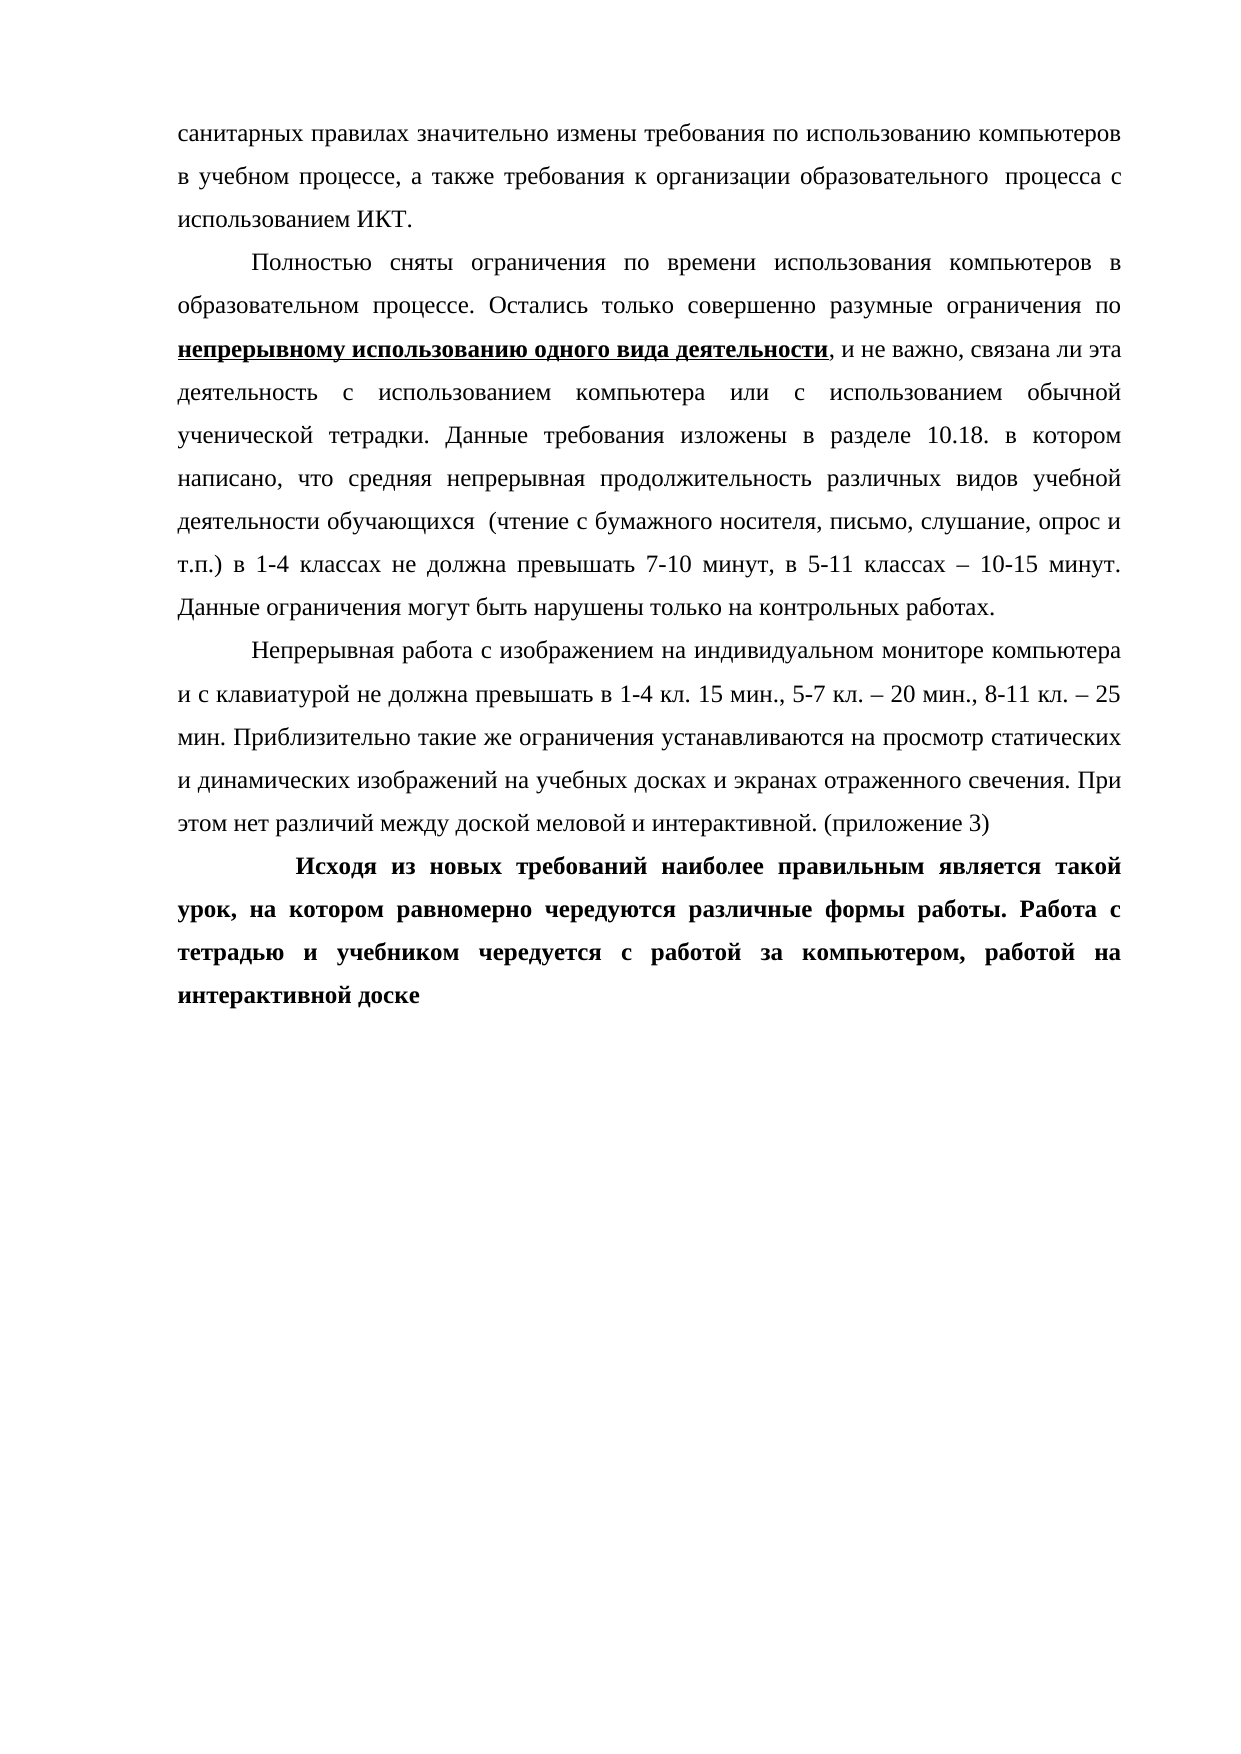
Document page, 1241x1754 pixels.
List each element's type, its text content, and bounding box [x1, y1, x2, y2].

text Полностью сняты ограничения по времени использования компьютеров в образовательном процессе. Остались только совершенно разумные ограничения по непрерывному использованию одного вида деятельности, и не важно, связана ли эта деятельность с использованием компьютера или с использованием обычной ученической тетрадки. Данные требования изложены в разделе 10.18. в котором написано, что средняя непрерывная продолжительность различных видов учебной деятельности обучающихся (чтение с бумажного носителя, письмо, слушание, опрос и т.п.) в 1-4 классах не должна превышать 7-10 минут, в 5-11 классах – 10-15 минут. Данные ограничения могут быть нарушены только на контрольных работах. [177, 247, 1122, 621]
text Исходя из новых требований наиболее правильным является такой урок, на котором равномерно чередуются различные формы работы. Работа с тетрадью и учебником чередуется с работой за компьютером, работой на интерактивной доске [177, 851, 1122, 1009]
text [177, 118, 1122, 233]
text Непрерывная работа с изображением на индивидуальном мониторе компьютера и с клавиатурой не должна превышать в 1-4 кл. 15 мин., 5-7 кл. – 20 мин., 8-11 кл. – 25 мин. Приблизительно такие же ограничения устанавливаются на просмотр статических и динамических изображений на учебных досках и экранах отраженного свечения. При этом нет различий между доской меловой и интерактивной. (приложение 3) [177, 636, 1122, 837]
